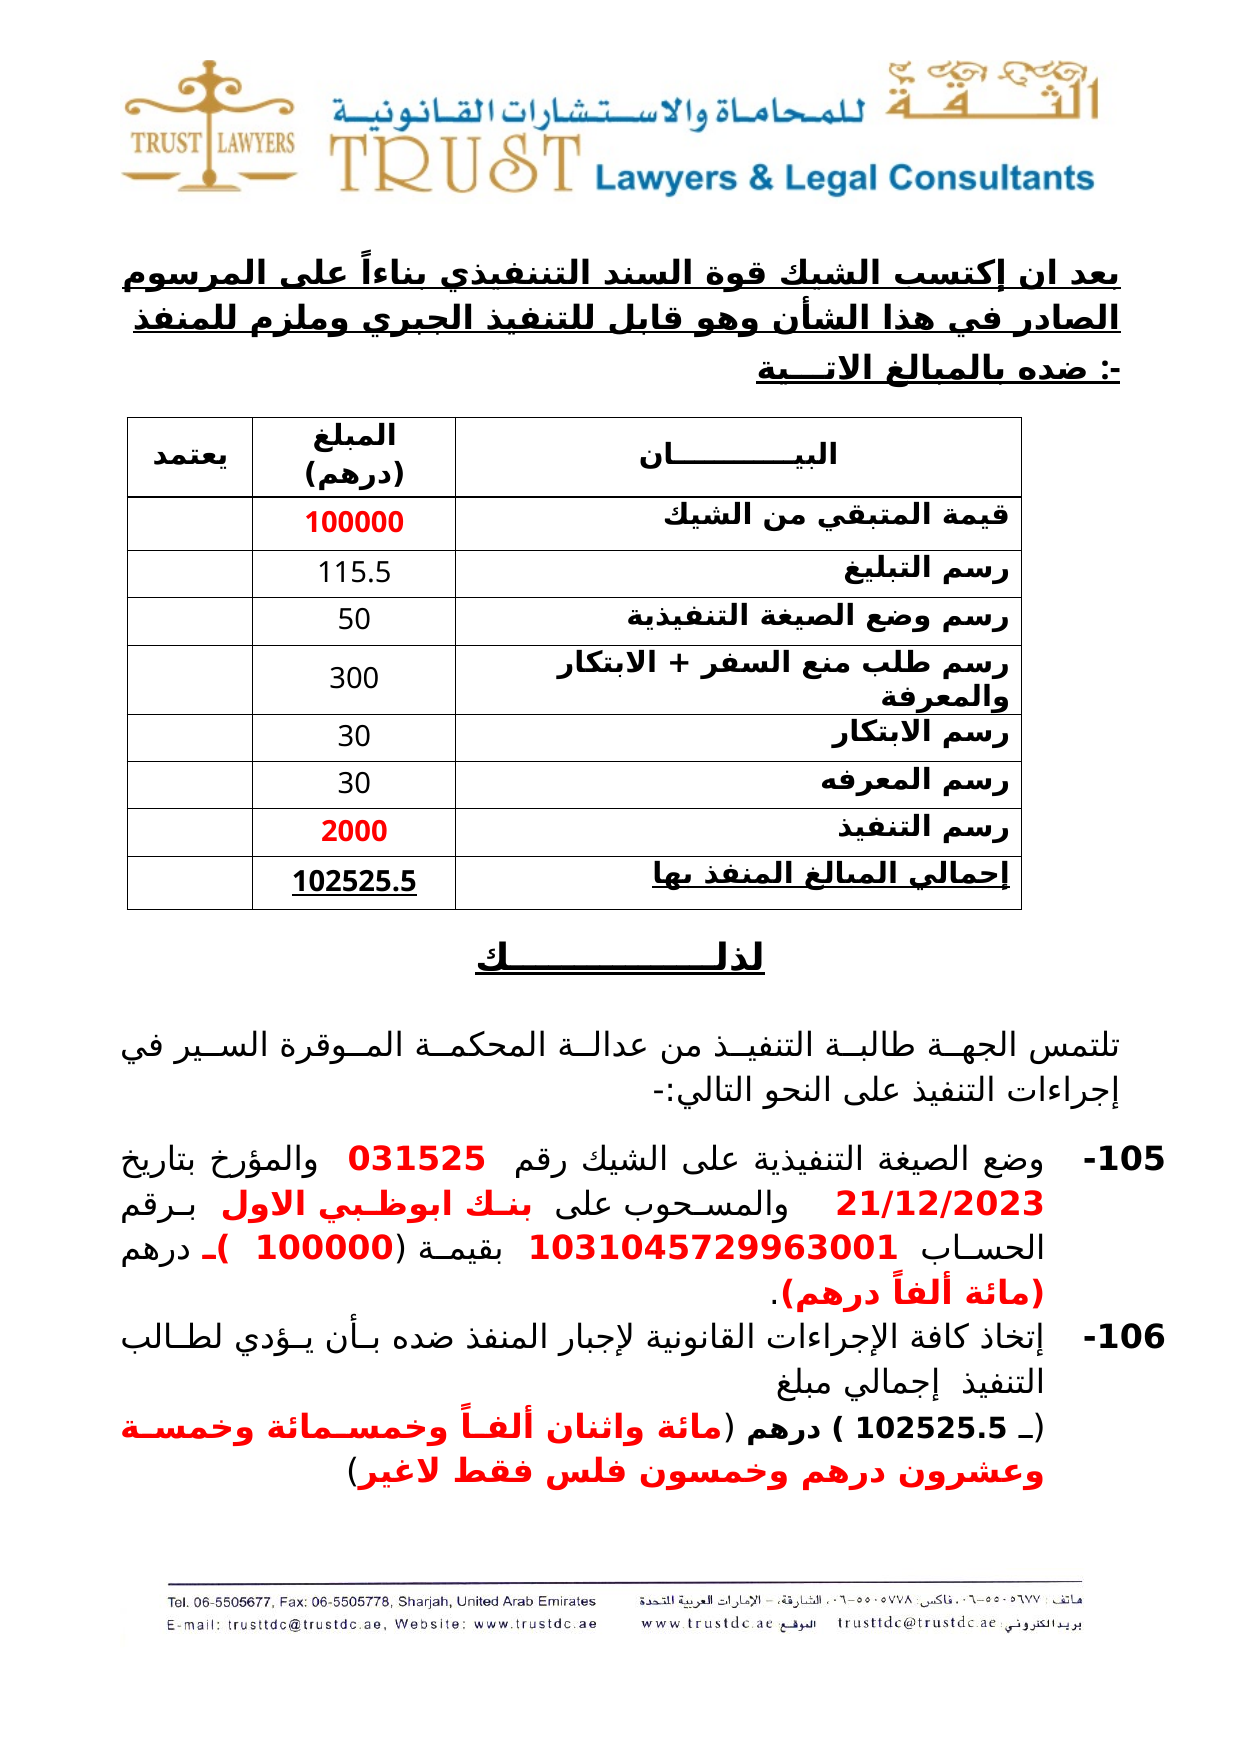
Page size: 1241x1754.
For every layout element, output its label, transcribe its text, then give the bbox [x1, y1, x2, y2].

table_header يعتمد [128, 418, 252, 496]
table_cell [128, 715, 252, 761]
table_cell 300 [253, 646, 455, 713]
table_cell 115.5 [253, 551, 455, 597]
table_cell 30 [253, 762, 455, 808]
table_cell رسم التبليغ [456, 551, 1021, 597]
table_cell [128, 551, 252, 597]
table_cell 100000 [253, 498, 455, 550]
picture [120, 60, 1121, 204]
text تلتمس الجهة طالبة التنفيذ من عدالة المحكمة الموقرة السير في إجراءات التنفيذ على النحو التالي:- [120, 1026, 1120, 1109]
table_cell 102525.5 [253, 857, 455, 909]
table_cell رسم المعرفه [456, 762, 1021, 808]
table_cell [128, 809, 252, 856]
table_header البيــــــــــــان [456, 418, 1021, 496]
table_cell [128, 762, 252, 808]
picture [120, 1568, 1121, 1649]
table_cell قيمة المتبقي من الشيك [456, 498, 1021, 550]
table_cell [128, 498, 252, 550]
table_cell إجمالي المبالغ المنفذ بها [456, 857, 1021, 909]
table_cell 2000 [253, 809, 455, 856]
table_cell رسم التنفيذ [456, 809, 1021, 856]
table_cell رسم وضع الصيغة التنفيذية [456, 598, 1021, 644]
table_cell [128, 598, 252, 644]
text بعد ان إكتسب الشيك قوة السند التننفيذي بناءاً على المرسوم الصادر في هذا الشأن وهو قابل للتنفيذ الجبري وملزم للمنفذ ضده بالمبالغ الاتـــية :- [120, 253, 1120, 389]
list ( 102525.5 ) درهم (مائة واثنان ألفاً وخمسمائة وخمسة وعشرون درهم وخمسون فلس فقط لاغير) [120, 1407, 1045, 1491]
table_cell [128, 857, 252, 909]
table_header المبلغ (درهم) [253, 418, 455, 496]
table_cell [128, 646, 252, 713]
text لذلــــــــــــــــك [120, 935, 1120, 979]
table_cell 30 [253, 715, 455, 761]
table_cell 50 [253, 598, 455, 644]
list وضع الصيغة التنفيذية على الشيك رقم 031525 والمؤرخ بتاريخ 21/12/2023 والمسحوب على بنك ابوظبي الاول برقم الحساب 1031045729963001 بقيمة (100000 ) درهم (مائة ألفاً درهم). [120, 1140, 1083, 1312]
list إتخاذ كافة الإجراءات القانونية لإجبار المنفذ ضده بأن يؤدي لطالب التنفيذ إجمالي مبلغ [120, 1318, 1083, 1401]
table_cell رسم طلب منع السفر + الابتكار والمعرفة [456, 646, 1021, 713]
table_cell رسم الابتكار [456, 715, 1021, 761]
